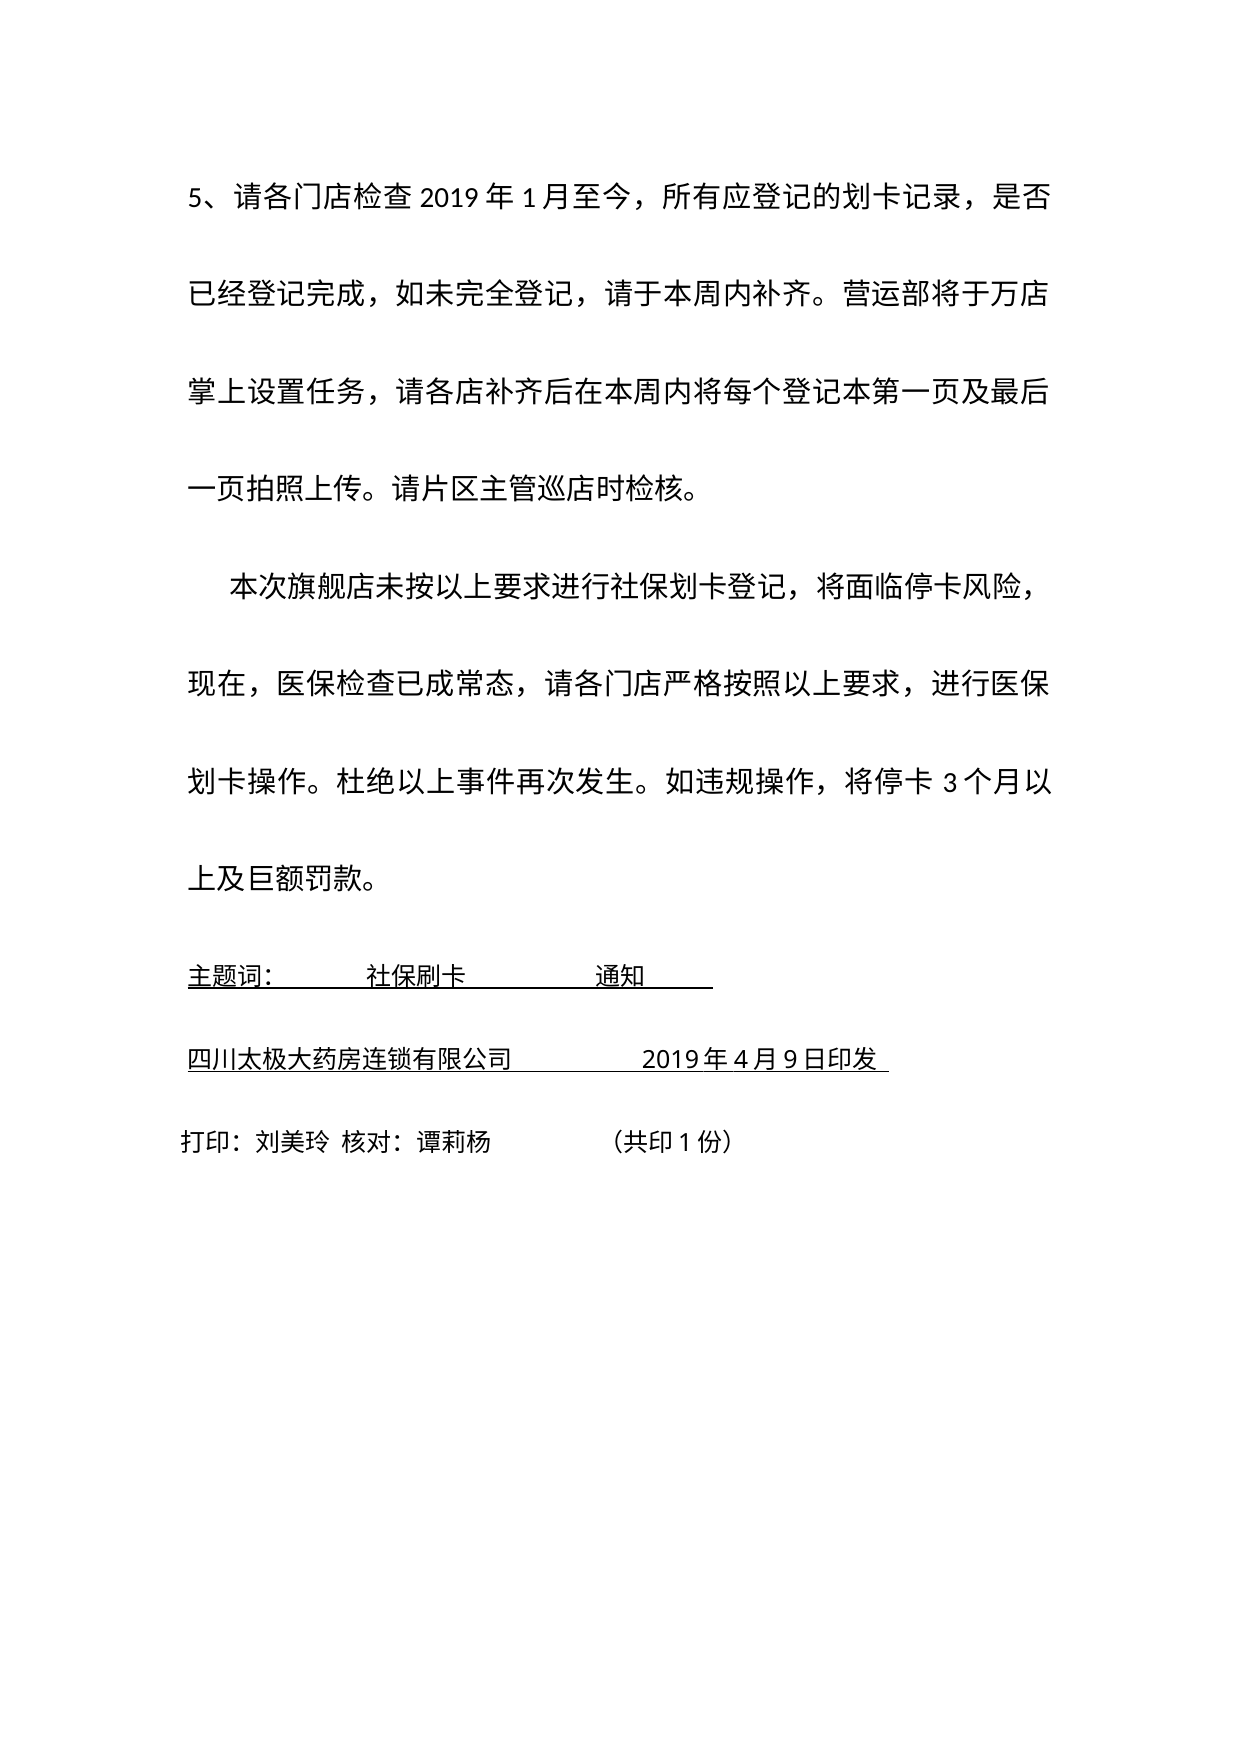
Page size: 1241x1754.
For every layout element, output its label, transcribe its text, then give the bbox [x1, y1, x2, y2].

text 四川太极大药房连锁有限公司 2019年4月9日印发 [187, 1025, 1053, 1090]
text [187, 162, 1053, 1007]
list 打印：刘美玲 核对：谭莉杨 （共印1份） [167, 1108, 1053, 1173]
